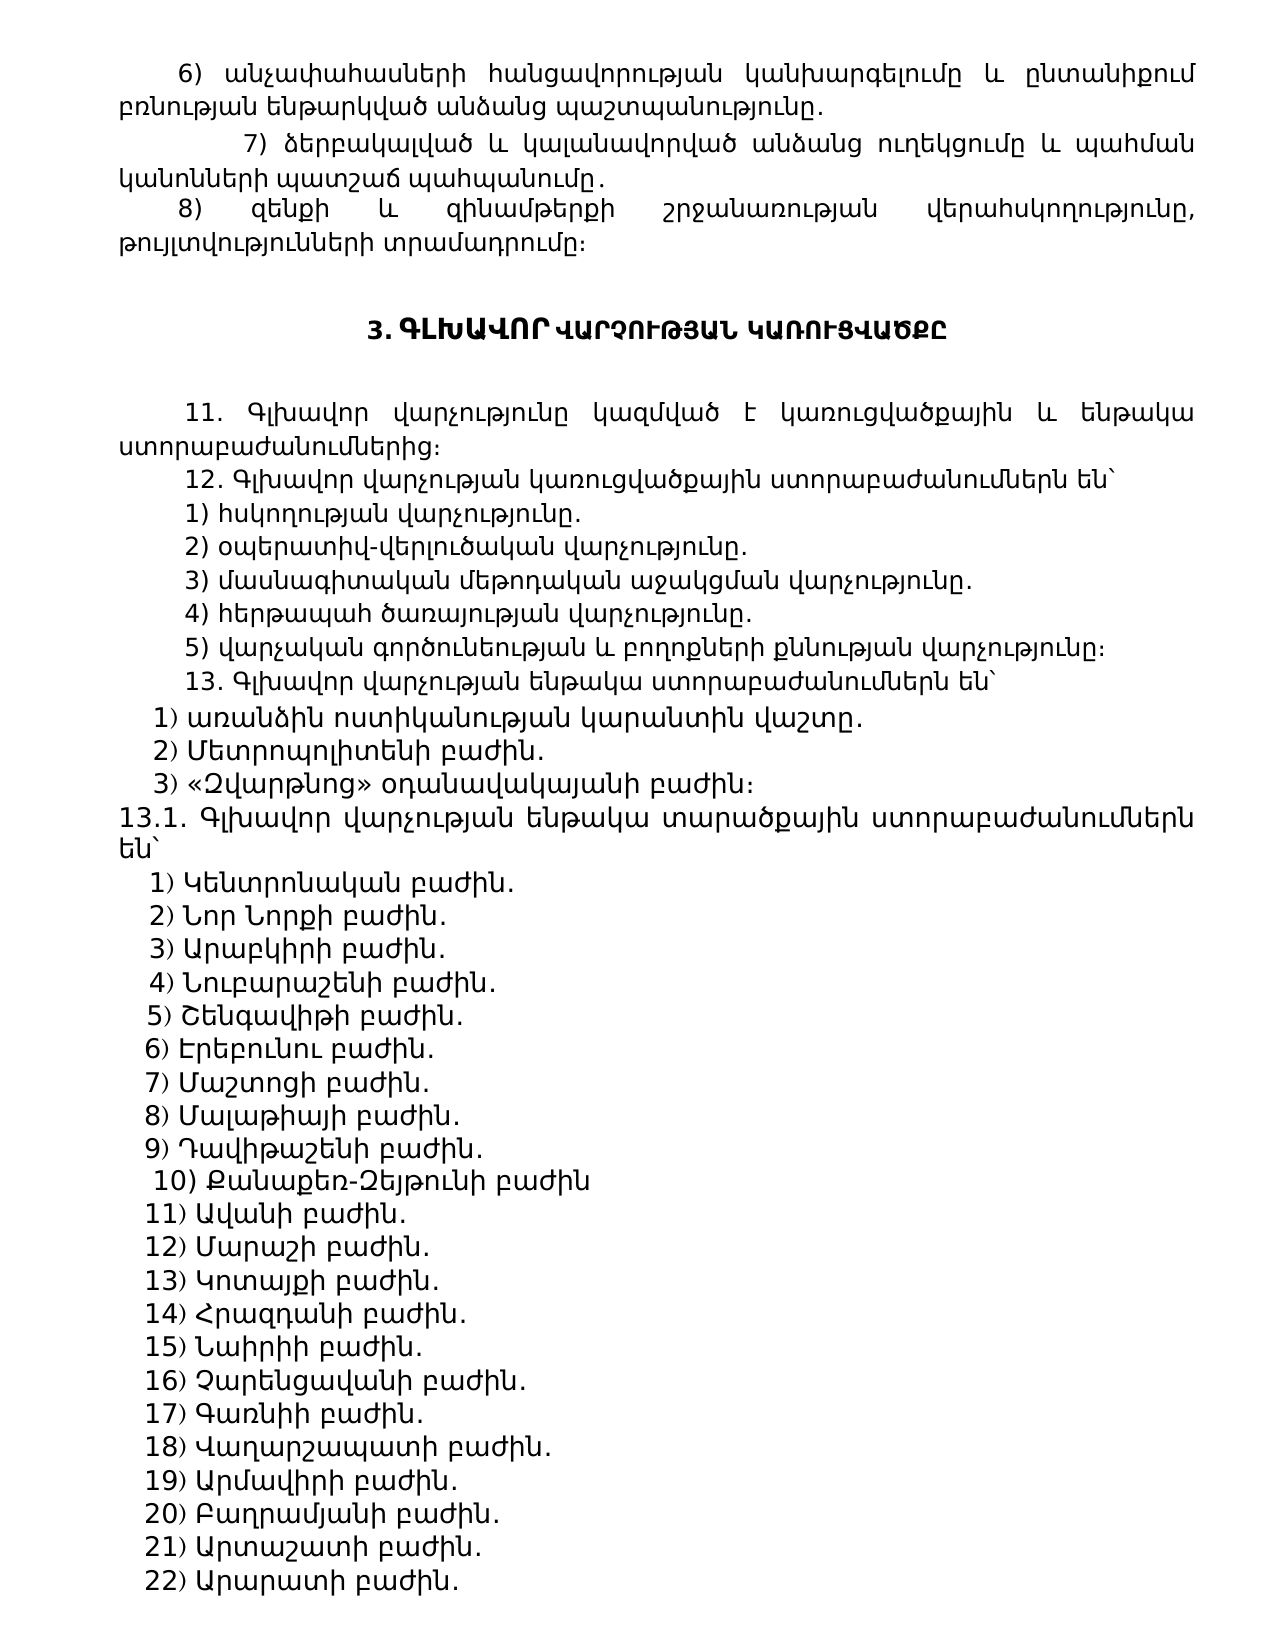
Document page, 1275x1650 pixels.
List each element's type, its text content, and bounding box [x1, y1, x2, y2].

text 2 Մետրոպոլիտենի բաժին․ [118, 733, 1196, 767]
text 20 Բաղրամյանի բաժին․ [118, 1497, 1196, 1530]
text 9 Դավիթաշենի բաժին․ [118, 1132, 1196, 1165]
text 13 Կոտայքի բաժին․ [118, 1263, 1196, 1297]
text 5 Շենգավիթի բաժին․ [103, 998, 1196, 1032]
text 15 Նաիրիի բաժին․ [118, 1330, 1196, 1363]
text 8) զենքի և զինամթերքի շրջանառության վերահսկողությունը, թույլտվությունների տրամադրումը։ [118, 194, 1196, 257]
text 16 Չարենցավանի բաժին․ [118, 1363, 1196, 1397]
text 2 Նոր Նորքի բաժին․ [88, 898, 1196, 932]
text 14 Հրազդանի բաժին․ [118, 1297, 1196, 1330]
text 6) անչափահասների հանցավորության կանխարգելումը և ընտանիքում բռնության ենթարկված անձանց պաշտպանությունը․ [118, 59, 1196, 122]
text 21 Արտաշատի բաժին․ [118, 1530, 1196, 1563]
text 7 Մաշտոցի բաժին․ [118, 1065, 1196, 1098]
text 7) ձերբակալված և կալանավորված անձանց ուղեկցումը և պահման կանոնների պատշաճ պահպանումը․ [118, 126, 1196, 194]
text 3 Արաբկիրի բաժին․ [88, 932, 1196, 965]
text 11. Գլխավոր վարչությունը կազմված է կառուցվածքային և ենթակա ստորաբաժանումներից։ [118, 398, 1196, 461]
text 12․ Գլխավոր վարչության կառուցվածքային ստորաբաժանումներն են՝ [118, 465, 1196, 494]
text 13․ Գլխավոր վարչության ենթակա ստորաբաժանումներն են՝ [118, 667, 1196, 696]
text 1) հսկողության վարչությունը․ [118, 499, 1196, 528]
text 10) Քանաքեռ-Զեյթունի բաժին [118, 1165, 1196, 1197]
text 3 «Զվարթնոց» օդանավակայանի բաժին։ [118, 767, 1196, 800]
text 8 Մալաթիայի բաժին․ [118, 1098, 1196, 1132]
text 11 Ավանի բաժին․ [118, 1197, 1196, 1230]
text 22 Արարատի բաժին․ [118, 1563, 1196, 1597]
text 17 Գառնիի բաժին․ [118, 1397, 1196, 1430]
text 4) հերթապահ ծառայության վարչությունը․ [118, 599, 1196, 629]
text 6 Էրեբունու բաժին․ [118, 1032, 1196, 1065]
subtitle 3. ԳԼԽԱՎՈՐ ՎԱՐՉՈՒԹՅԱՆ ԿԱՌՈՒՑՎԱԾՔԸ [118, 311, 1196, 347]
text 13․1․ Գլխավոր վարչության ենթակա տարածքային ստորաբաժանումներն են՝ [118, 800, 1196, 865]
text 4 Նուբարաշենի բաժին․ [88, 965, 1196, 998]
text 3) մասնագիտական մեթոդական աջակցման վարչությունը․ [118, 566, 1196, 595]
text 2) օպերատիվ-վերլուծական վարչությունը․ [118, 532, 1196, 562]
text 18 Վաղարշապատի բաժին․ [118, 1430, 1196, 1463]
text 12 Մարաշի բաժին․ [118, 1230, 1196, 1263]
text 19 Արմավիրի բաժին․ [118, 1463, 1196, 1497]
text 5) վարչական գործունեության և բողոքների քննության վարչությունը։ [118, 633, 1196, 662]
text 1 առանձին ոստիկանության կարանտին վաշտը․ [118, 700, 1196, 733]
text 1 Կենտրոնական բաժին․ [88, 865, 1196, 898]
